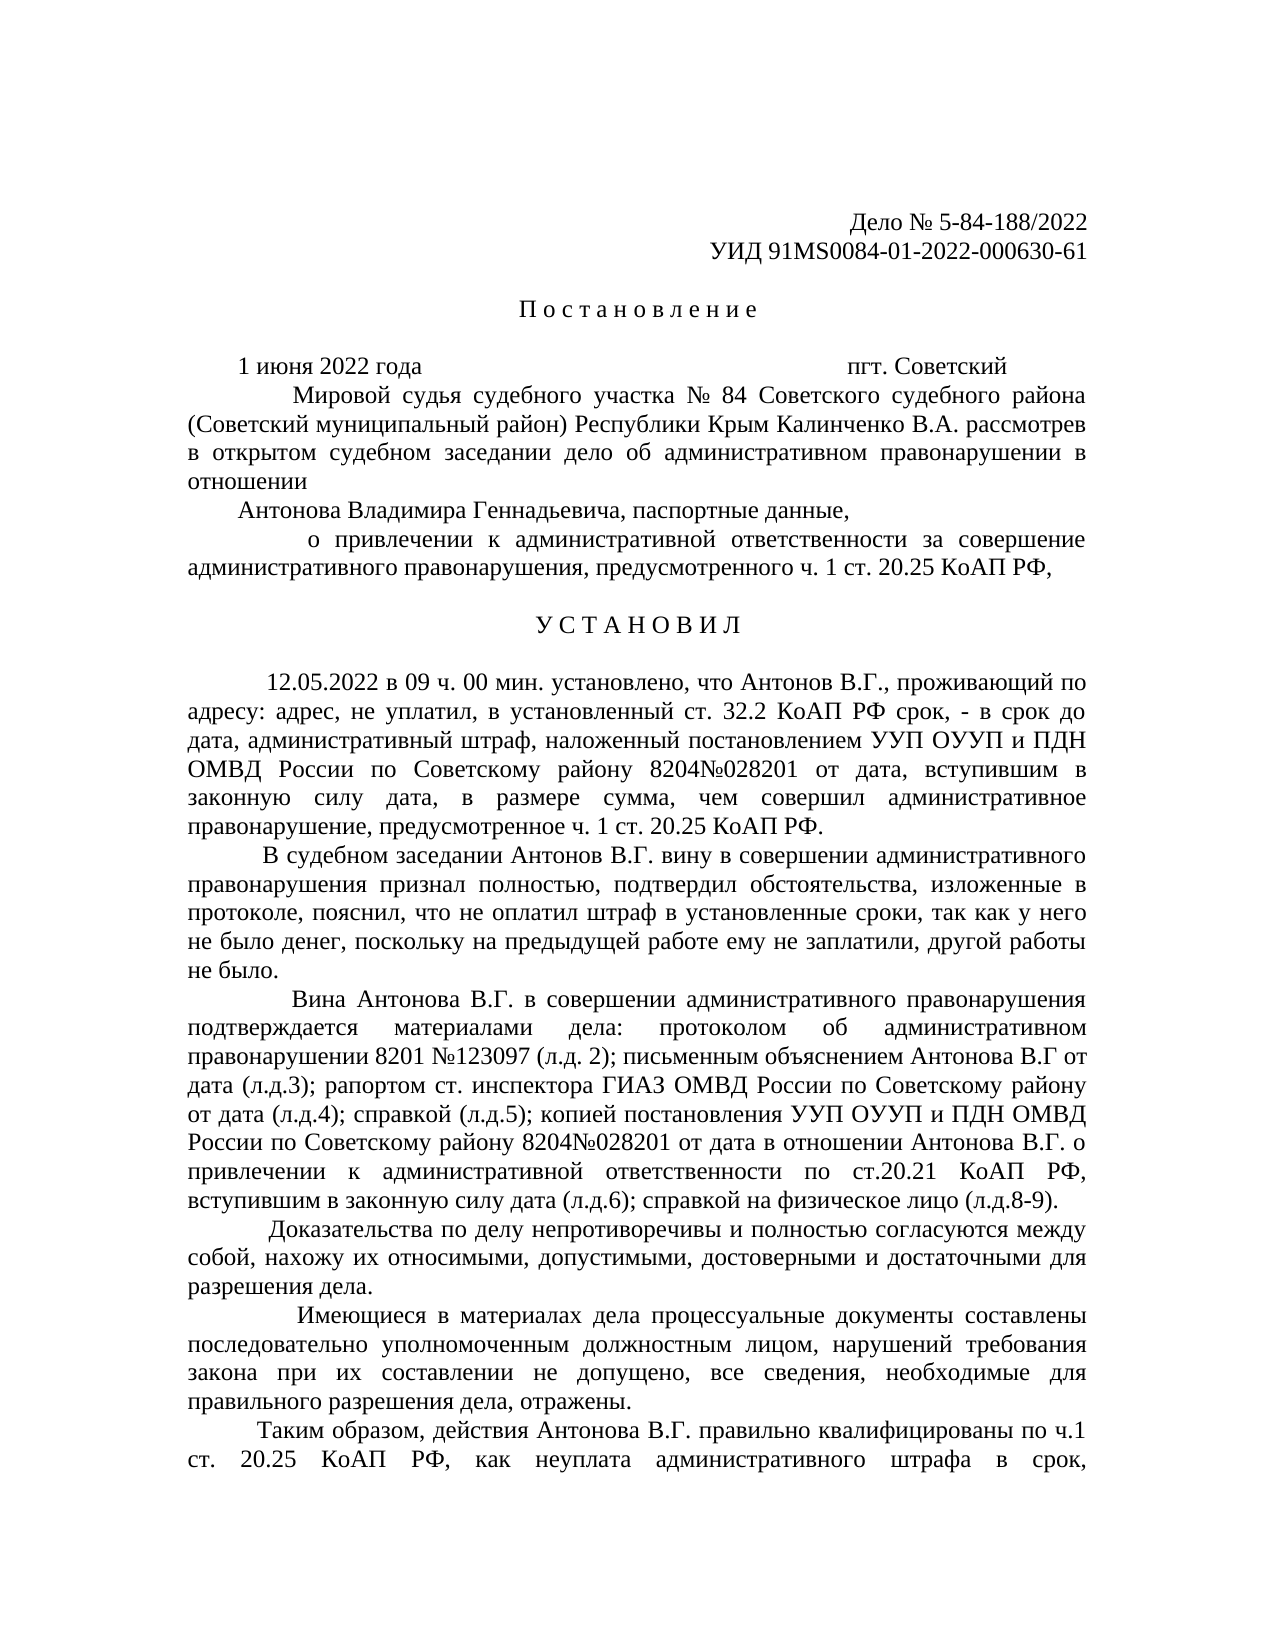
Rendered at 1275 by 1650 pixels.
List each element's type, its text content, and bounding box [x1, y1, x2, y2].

text 1 июня 2022 года пгт. Советский [187, 351, 1087, 380]
text Дело № 5-84-188/2022 [187, 207, 1087, 236]
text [187, 1415, 1087, 1472]
text Мировой судья судебного участка № 84 Советского судебного района (Советский муниципальный район) Республики Крым Калинченко В.А. рассмотрев в открытом судебном заседании дело об административном правонарушении в отношении [187, 380, 1087, 495]
text П о с т а н о в л е н и е [187, 294, 1087, 322]
text Имеющиеся в материалах дела процессуальные документы составлены последовательно уполномоченным должностным лицом, нарушений требования закона при их составлении не допущено, все сведения, необходимые для правильного разрешения дела, отражены. [187, 1300, 1087, 1415]
text Антонова Владимира Геннадьевича, паспортные данные, [187, 495, 1087, 524]
text 12.05.2022 в 09 ч. 00 мин. установлено, что Антонов В.Г., проживающий по адресу: адрес, не уплатил, в установленный ст. 32.2 КоАП РФ срок, - в срок до дата, административный штраф, наложенный постановлением УУП ОУУП и ПДН ОМВД России по Советскому району 8204№028201 от дата, вступившим в законную силу дата, в размере сумма, чем совершил административное правонарушение, предусмотренное ч. 1 ст. 20.25 КоАП РФ. [187, 667, 1087, 840]
text о привлечении к административной ответственности за совершение административного правонарушения, предусмотренного ч. 1 ст. 20.25 КоАП РФ, [187, 524, 1087, 581]
text В судебном заседании Антонов В.Г. вину в совершении административного правонарушения признал полностью, подтвердил обстоятельства, изложенные в протоколе, пояснил, что не оплатил штраф в установленные сроки, так как у него не было денег, поскольку на предыдущей работе ему не заплатили, другой работы не было. [187, 840, 1087, 984]
text УИД 91MS0084-01-2022-000630-61 [187, 236, 1087, 265]
text Доказательства по делу непротиворечивы и полностью согласуются между собой, нахожу их относимыми, допустимыми, достоверными и достаточными для разрешения дела. [187, 1214, 1087, 1300]
text Вина Антонова В.Г. в совершении административного правонарушения подтверждается материалами дела: протоколом об административном правонарушении 8201 №123097 (л.д. 2); письменным объяснением Антонова В.Г от дата (л.д.3); рапортом ст. инспектора ГИАЗ ОМВД России по Советскому району от дата (л.д.4); справкой (л.д.5); копией постановления УУП ОУУП и ПДН ОМВД России по Советскому району 8204№028201 от дата в отношении Антонова В.Г. о привлечении к административной ответственности по ст.20.21 КоАП РФ, вступившим в законную силу дата (л.д.6); справкой на физическое лицо (л.д.8-9). [187, 984, 1087, 1214]
text У С Т А Н О В И Л [187, 610, 1087, 639]
